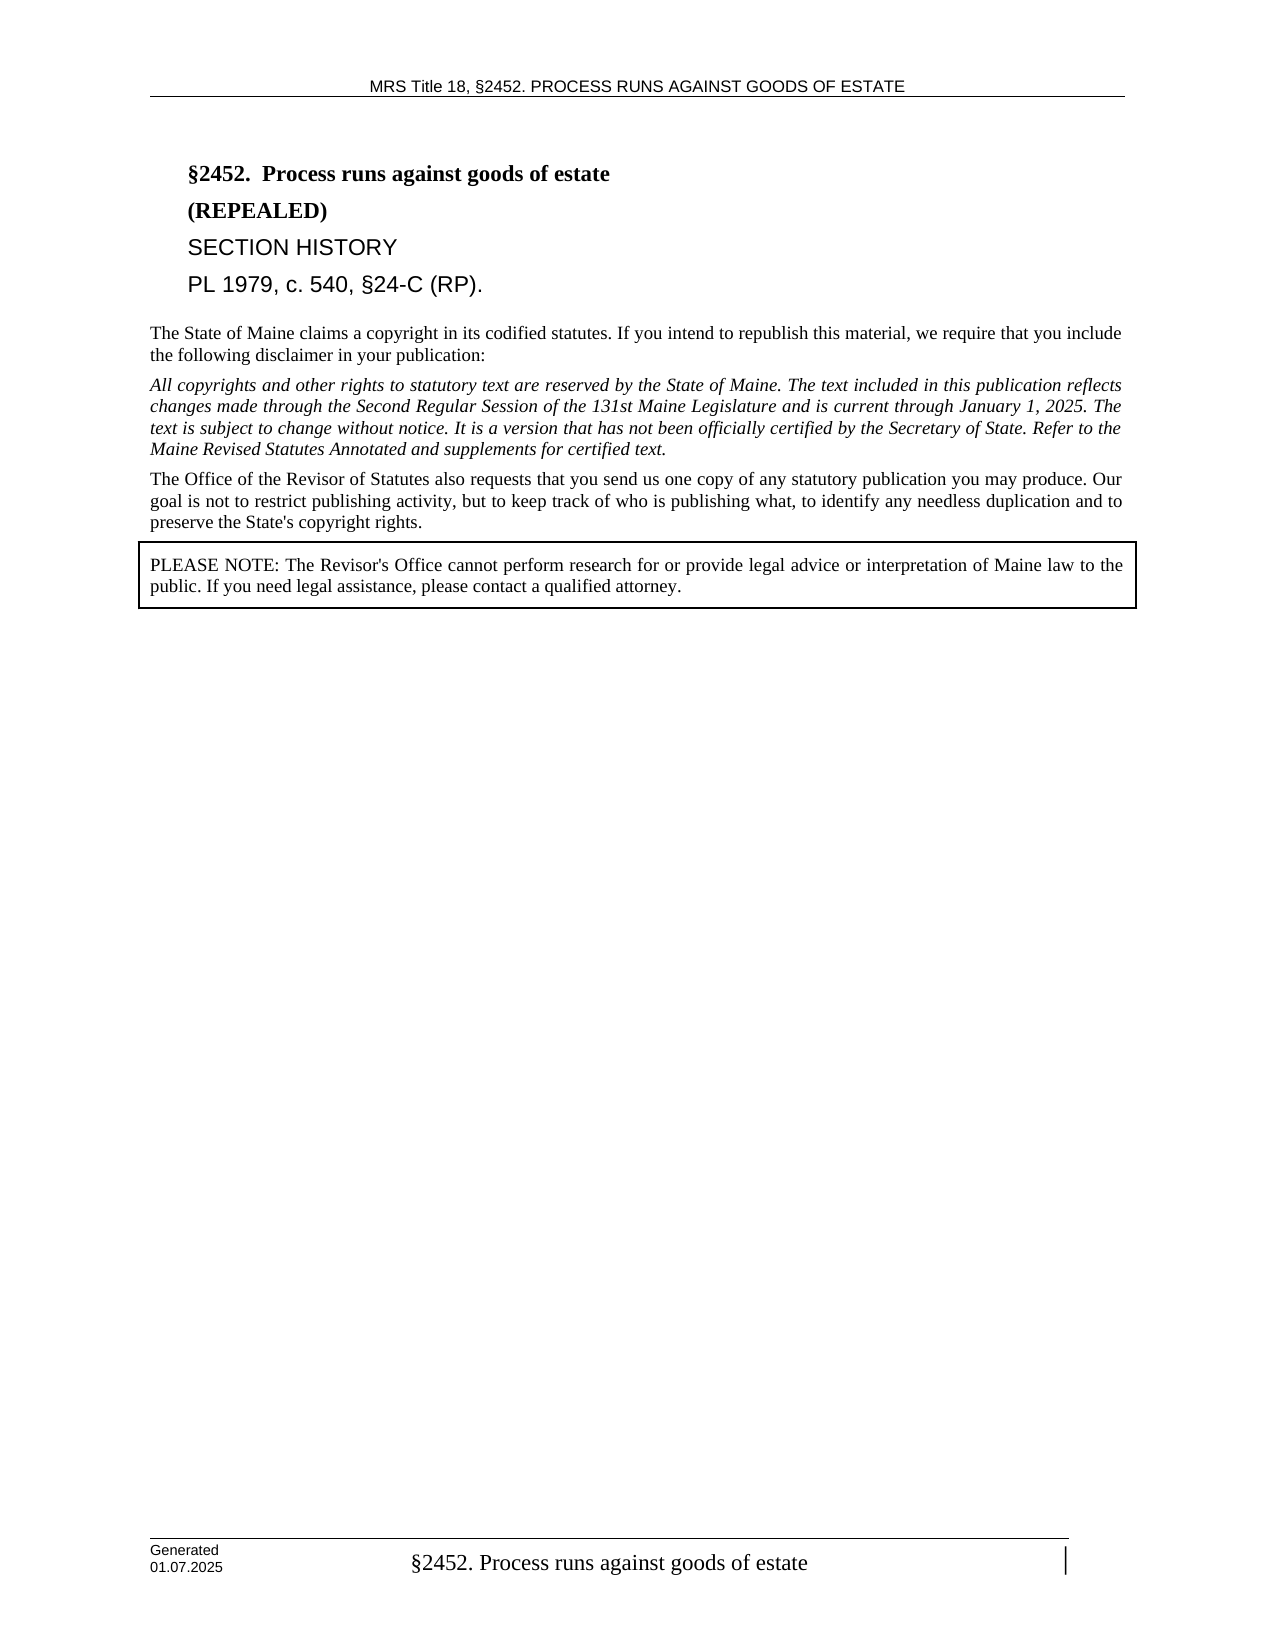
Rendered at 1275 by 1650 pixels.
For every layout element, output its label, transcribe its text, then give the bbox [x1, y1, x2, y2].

text The State of Maine claims a copyright in its codified statutes. If you intend to republish this material, we require that you include the following disclaimer in your publication: [150, 322, 1125, 365]
text §2452. Process runs against goods of estate [187, 160, 1125, 187]
text PLEASE NOTE: The Revisor's Office cannot perform research for or provide legal advice or interpretation of Maine law to the public. If you need legal assistance, please contact a qualified attorney. [140, 543, 1135, 607]
text All copyrights and other rights to statutory text are reserved by the State of Maine. The text included in this publication reflects changes made through the Second Regular Session of the 131st Maine Legislature and is current through January 1, 2025 . The text is subject to change without notice. It is a version that has not been officially certified by the Secretary of State. Refer to the Maine Revised Statutes Annotated and supplements for certified text. [150, 373, 1125, 460]
text The Office of the Revisor of Statutes also requests that you send us one copy of any statutory publication you may produce. Our goal is not to restrict publishing activity, but to keep track of who is publishing what, to identify any needless duplication and to preserve the State's copyright rights. [150, 468, 1125, 533]
text SECTION HISTORY [187, 234, 1125, 260]
text PL 1979, c. 540, §24-C (RP). [187, 271, 1125, 297]
text (REPEALED) [187, 197, 1125, 223]
